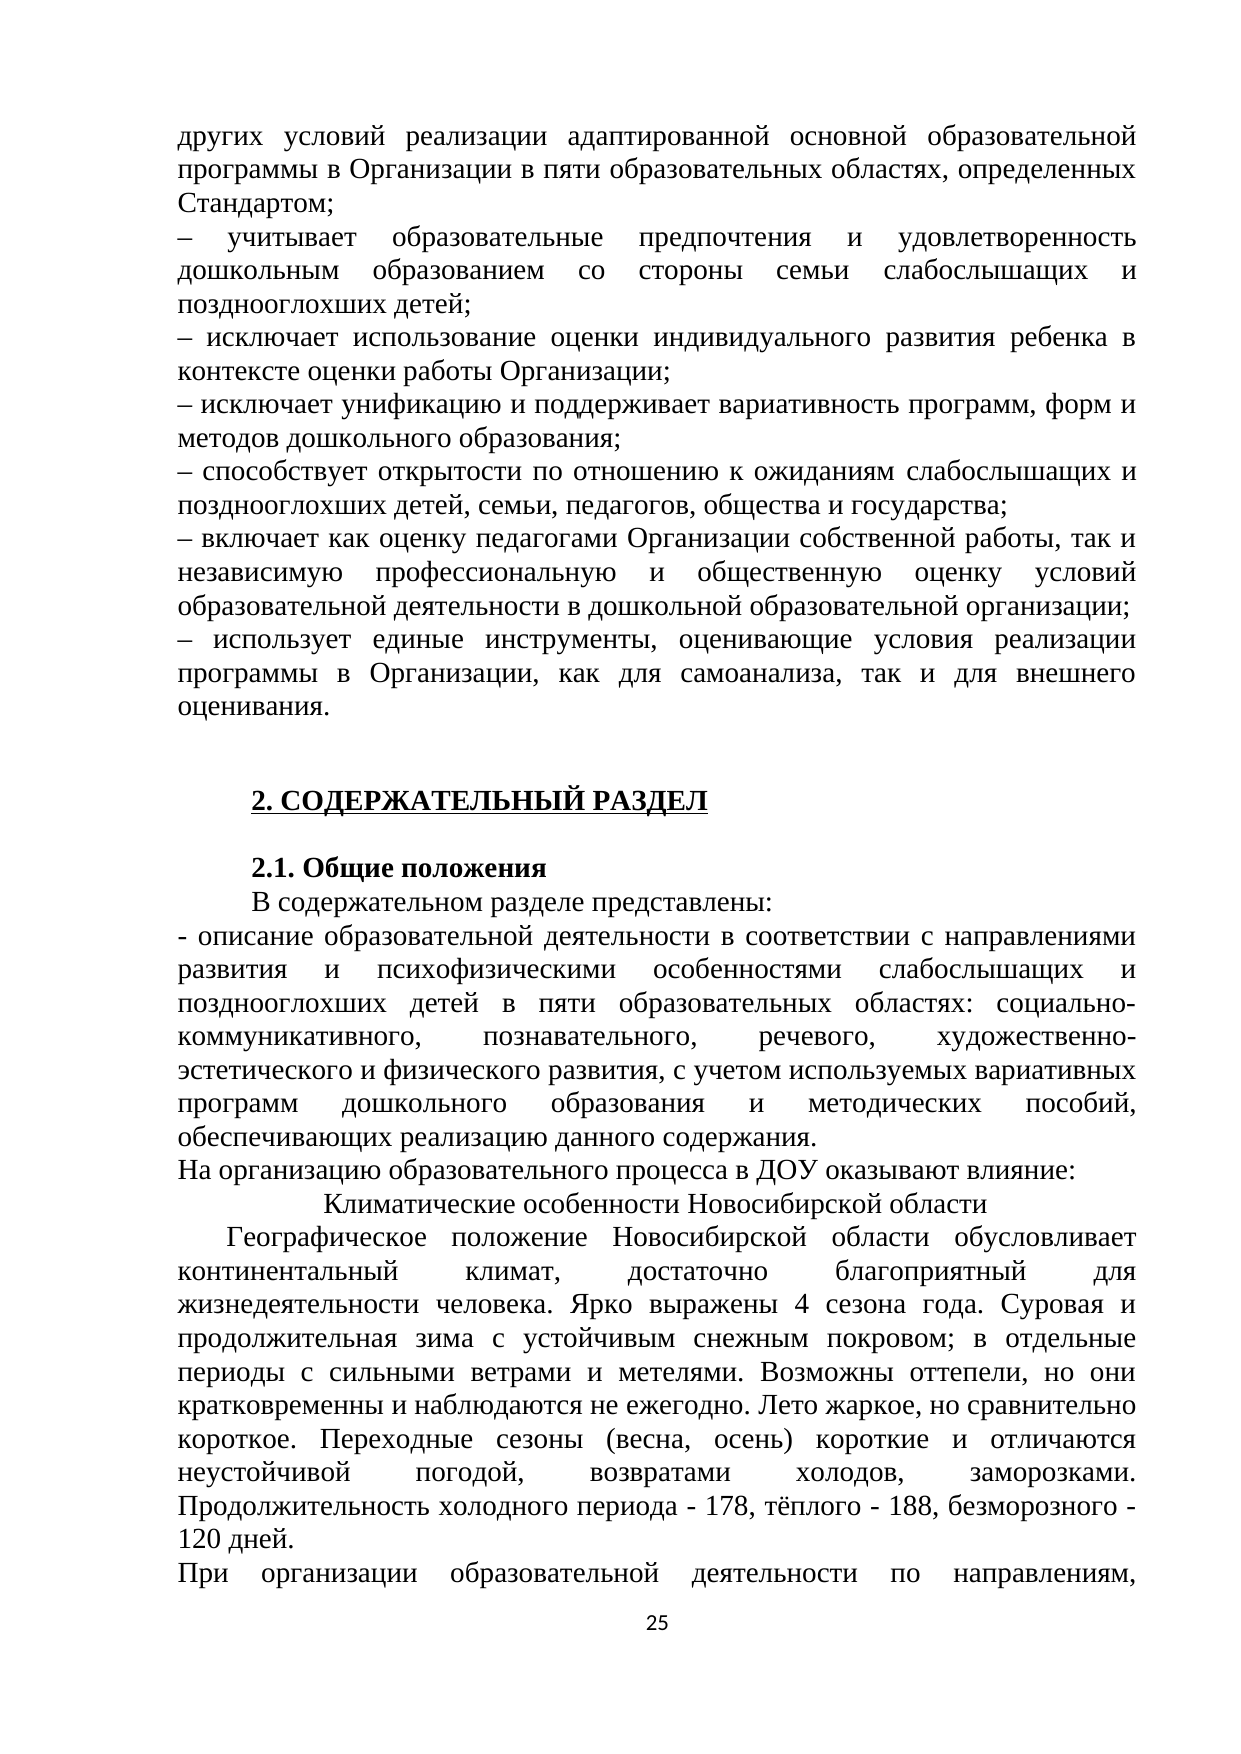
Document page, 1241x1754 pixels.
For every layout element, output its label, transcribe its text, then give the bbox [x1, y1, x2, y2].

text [177, 118, 1137, 219]
text - описание образовательной деятельности в соответствии с направлениями развития и психофизическими особенностями слабослышащих и позднооглохших детей в пяти образовательных областях: социально-коммуникативного, познавательного, речевого, художественно-эстетического и физического развития, с учетом используемых вариативных программ дошкольного образования и методических пособий, обеспечивающих реализацию данного содержания. [177, 918, 1137, 1152]
text 2. СОДЕРЖАТЕЛЬНЫЙ РАЗДЕЛ [177, 783, 1137, 817]
text В содержательном разделе представлены: [177, 884, 1137, 918]
text Географическое положение Новосибирской области обусловливает континентальный климат, достаточно благоприятный для жизнедеятельности человека. Ярко выражены 4 сезона года. Суровая и продолжительная зима с устойчивым снежным покровом; в отдельные периоды с сильными ветрами и метелями. Возможны оттепели, но они кратковременны и наблюдаются не ежегодно. Лето жаркое, но сравнительно короткое. Переходные сезоны (весна, осень) короткие и отличаются неустойчивой погодой, возвратами холодов, заморозками. Продолжительность холодного периода - 178, тёплого - 188, безморозного - 120 дней. [177, 1219, 1137, 1555]
text Климатические особенности Новосибирской области [177, 1186, 1137, 1219]
text 2.1. Общие положения [177, 851, 1137, 884]
text – способствует открытости по отношению к ожиданиям слабослышащих и позднооглохших детей, семьи, педагогов, общества и государства; [177, 453, 1137, 521]
text – использует единые инструменты, оценивающие условия реализации программы в Организации, как для самоанализа, так и для внешнего оценивания. [177, 621, 1137, 722]
text – учитывает образовательные предпочтения и удовлетворенность дошкольным образованием со стороны семьи слабослышащих и позднооглохших детей; [177, 219, 1137, 319]
text – исключает использование оценки индивидуального развития ребенка в контексте оценки работы Организации; [177, 319, 1137, 386]
text На организацию образовательного процесса в ДОУ оказывают влияние: [177, 1152, 1137, 1186]
text – исключает унификацию и поддерживает вариативность программ, форм и методов дошкольного образования; [177, 386, 1137, 453]
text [177, 1555, 1137, 1588]
text – включает как оценку педагогами Организации собственной работы, так и независимую профессиональную и общественную оценку условий образовательной деятельности в дошкольной образовательной организации; [177, 521, 1137, 621]
